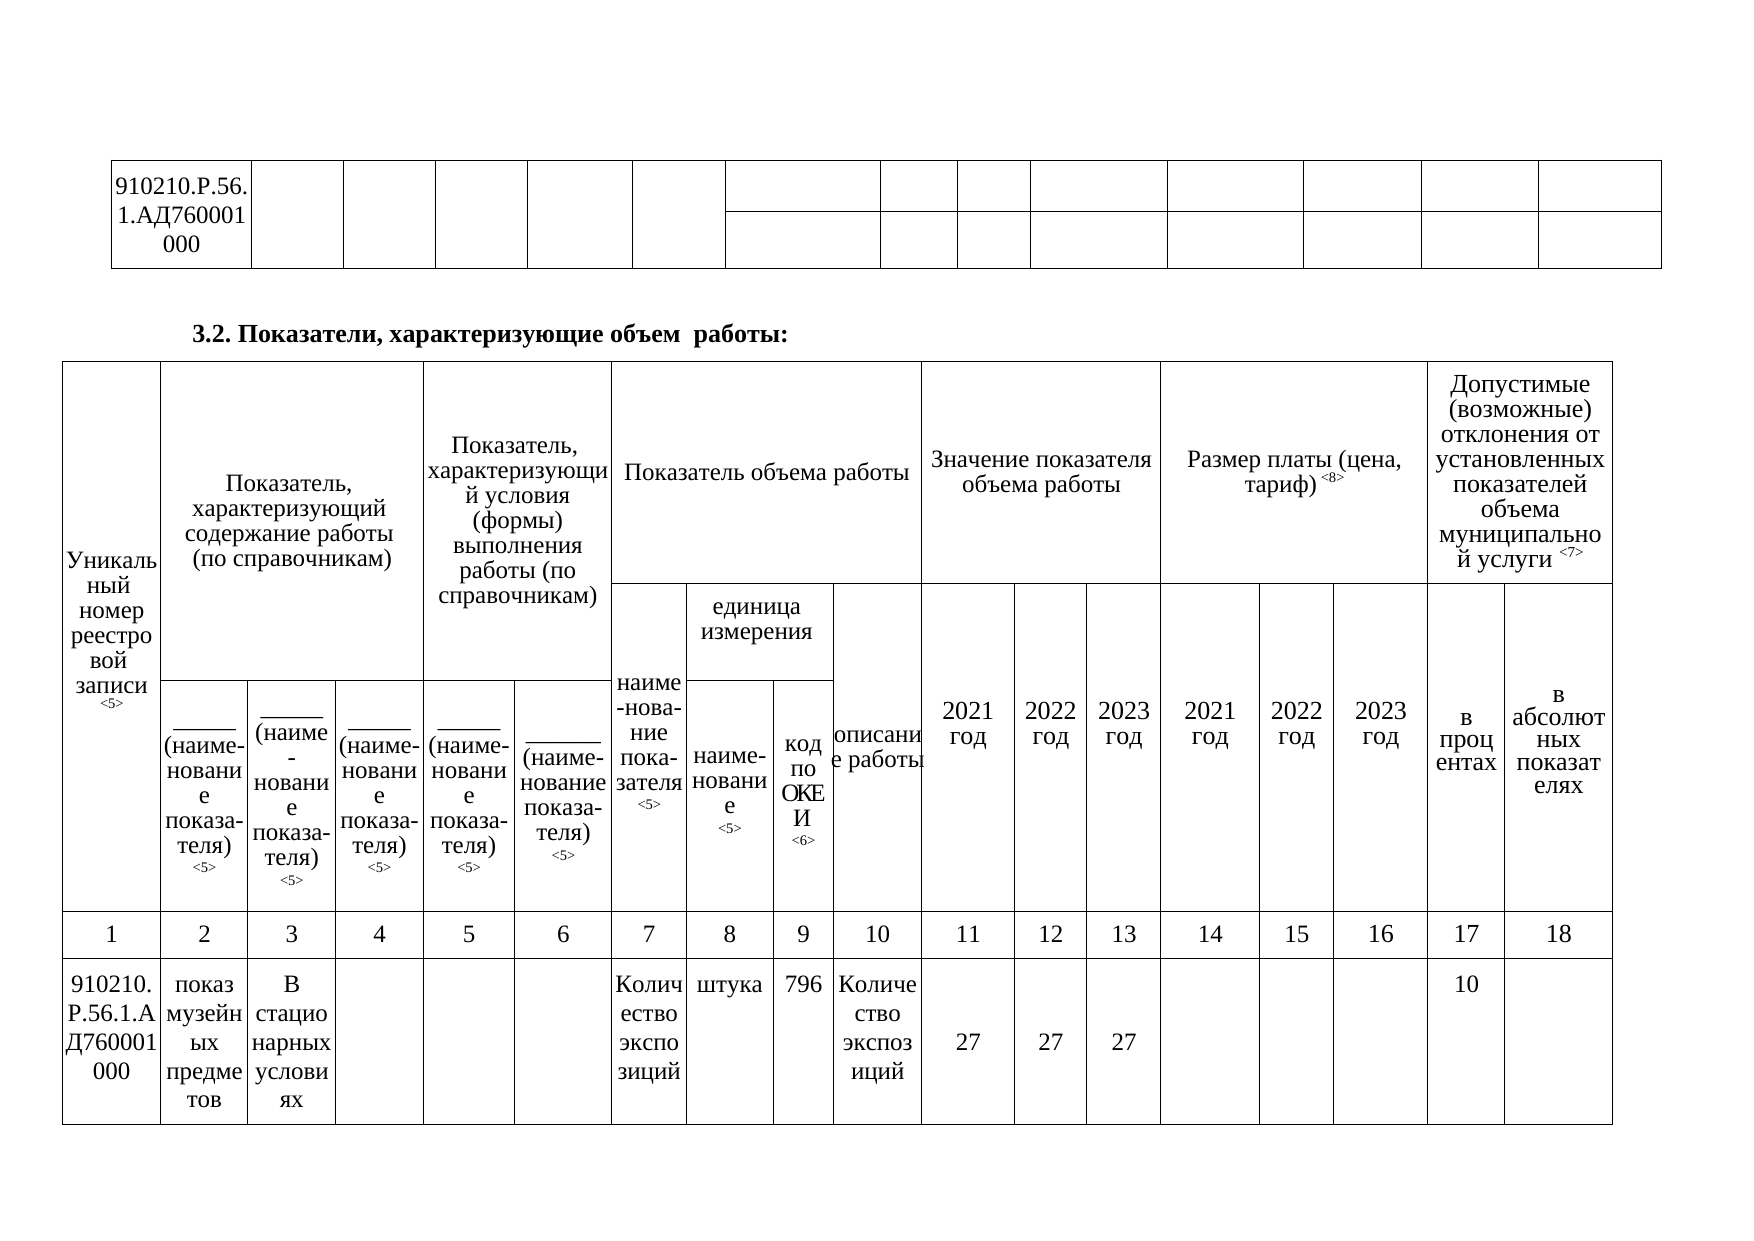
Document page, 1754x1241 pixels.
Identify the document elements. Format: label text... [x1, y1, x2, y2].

table_cell [1031, 212, 1167, 268]
table_cell _____ (наиме-нование показа-теля) <5> [336, 681, 423, 911]
table_cell 5 [424, 912, 514, 958]
table_cell [1260, 959, 1333, 1124]
table_cell _____ (наиме-нование показа-теля) <5> [424, 681, 514, 911]
table_cell 14 [1161, 912, 1259, 958]
table_cell 2022 год [1260, 584, 1333, 911]
table_cell [1422, 161, 1538, 211]
table_cell [1422, 212, 1538, 268]
table_cell 27 [1087, 959, 1160, 1124]
table_cell 10 [1428, 959, 1504, 1124]
table_cell [881, 212, 957, 268]
table_cell _____ (наиме-нование показа-теля) <5> [248, 681, 335, 911]
table_cell 7 [612, 912, 686, 958]
table_cell наиме-нование <5> [687, 681, 773, 911]
table_cell единица измерения [687, 584, 833, 680]
table_cell [1168, 212, 1303, 268]
table_cell _____ (наиме-нование показа-теля) <5> [161, 681, 247, 911]
table_cell [344, 161, 435, 268]
table_cell [726, 212, 880, 268]
table_cell 910210.Р.56.1.АД760001000 [112, 161, 251, 268]
table_cell 16 [1334, 912, 1427, 958]
table_cell [1304, 212, 1421, 268]
table_cell 796 [774, 959, 833, 1124]
table_cell 2021 год [922, 584, 1014, 911]
table_cell [1334, 959, 1427, 1124]
table_cell 2023 год [1334, 584, 1427, 911]
table_cell код по ОКЕИ <6> [774, 681, 833, 911]
table_cell [958, 212, 1030, 268]
table_cell [958, 161, 1030, 211]
table_cell [436, 161, 527, 268]
table_cell 12 [1015, 912, 1086, 958]
table_cell 6 [515, 912, 611, 958]
table_header Значение показателя объема работы [922, 362, 1160, 583]
table_cell В стационарных условиях [248, 959, 335, 1124]
table_header Уникальный номер реестровой записи <5> [63, 362, 160, 911]
table_cell 27 [922, 959, 1014, 1124]
table_cell 15 [1260, 912, 1333, 958]
table_cell 27 [1015, 959, 1086, 1124]
table_cell наиме-нова-ние пока-зателя <5> [612, 584, 686, 911]
table_cell в процентах [1428, 584, 1504, 911]
table_cell 2023 год [1087, 584, 1160, 911]
table_cell 9 [774, 912, 833, 958]
table_cell 13 [1087, 912, 1160, 958]
table_cell штука [687, 959, 773, 1124]
table_cell 10 [834, 912, 921, 958]
table_cell [252, 161, 343, 268]
table_cell 11 [922, 912, 1014, 958]
table_cell [1539, 161, 1661, 211]
table_cell 18 [1505, 912, 1612, 958]
table_cell 8 [687, 912, 773, 958]
table_cell [424, 959, 514, 1124]
table_cell [1505, 959, 1612, 1124]
table_cell 17 [1428, 912, 1504, 958]
table_cell 2 [161, 912, 247, 958]
table_header Размер платы (цена, тариф) <8> [1161, 362, 1427, 583]
table_header Показатель, характеризующий содержание работы (по справочникам) [161, 362, 423, 680]
table_cell Количество экспозиций [612, 959, 686, 1124]
table_cell 910210.Р.56.1.АД760001000 [63, 959, 160, 1124]
table_cell [515, 959, 611, 1124]
table_cell 3 [248, 912, 335, 958]
table_cell [881, 161, 957, 211]
table_cell [633, 161, 725, 268]
table_cell [1304, 161, 1421, 211]
table_cell 2021 год [1161, 584, 1259, 911]
table_cell 4 [336, 912, 423, 958]
table_cell 2022 год [1015, 584, 1086, 911]
table_header Допустимые (возможные) отклонения от установленных показателей объема муниципальной услуги <7> [1428, 362, 1612, 583]
table_cell [1168, 161, 1303, 211]
table_cell [528, 161, 632, 268]
table_cell описание работы [834, 584, 921, 911]
table_cell ______ (наиме-нование показа-теля) <5> [515, 681, 611, 911]
table_cell [726, 161, 880, 211]
table_cell [336, 959, 423, 1124]
table_cell [1539, 212, 1661, 268]
table_cell в абсолютных показателях [1505, 584, 1612, 911]
table_header Показатель объема работы [612, 362, 921, 583]
table_cell [1161, 959, 1259, 1124]
table_header Показатель, характеризующий условия (формы) выполнения работы (по справочникам) [424, 362, 611, 680]
table_cell показ музейных предметов [161, 959, 247, 1124]
table_cell 1 [63, 912, 160, 958]
table_cell [1031, 161, 1167, 211]
table_cell Количество экспозиций [834, 959, 921, 1124]
text 3.2. Показатели, характеризующие объем работы: [118, 315, 1668, 348]
